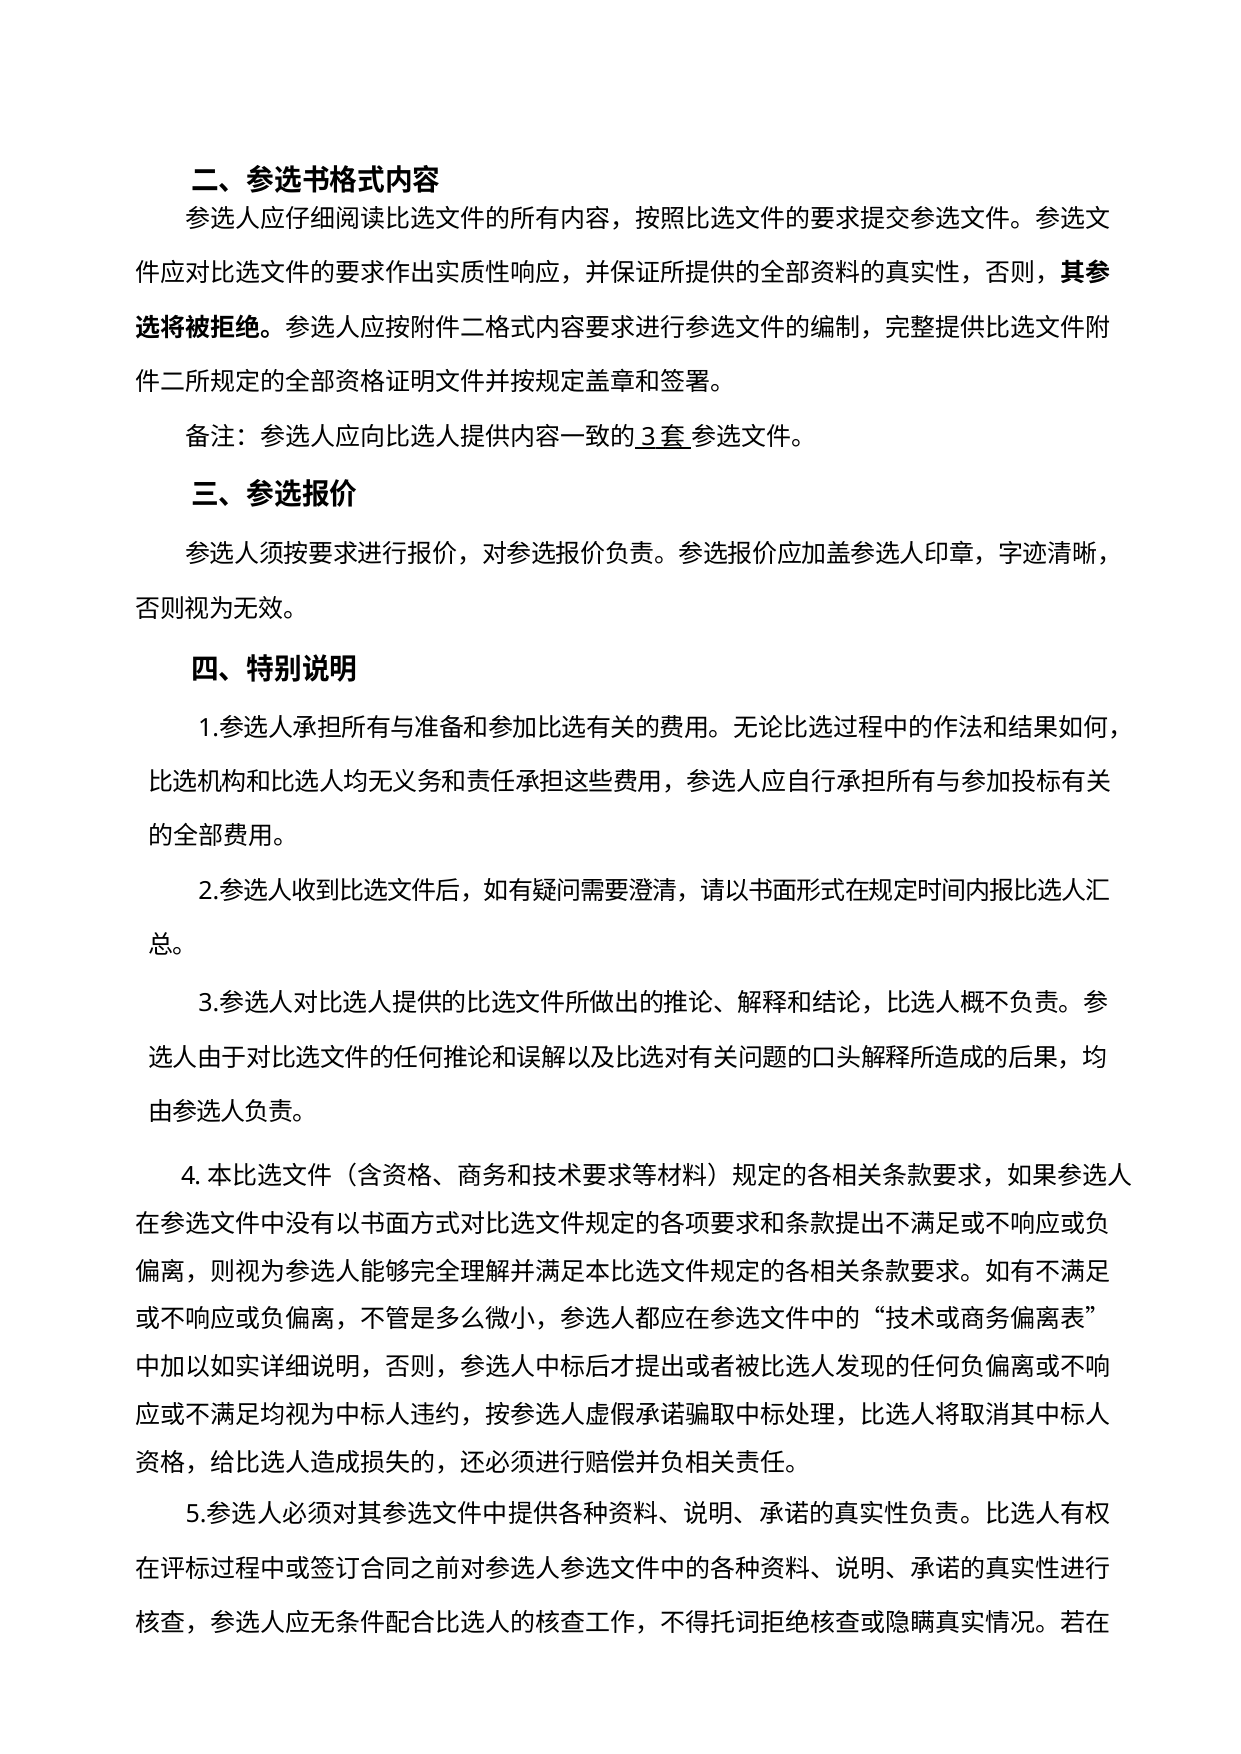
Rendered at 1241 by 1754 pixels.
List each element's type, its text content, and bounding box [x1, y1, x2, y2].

text 4. 本比选文件（含资格、商务和技术要求等材料）规定的各相关条款要求，如果参选人在参选文件中没有以书面方式对比选文件规定的各项要求和条款提出不满足或不响应或负偏离，则视为参选人能够完全理解并满足本比选文件规定的各相关条款要求。如有不满足或不响应或负偏离，不管是多么微小，参选人都应在参选文件中的“技术或商务偏离表”中加以如实详细说明，否则，参选人中标后才提出或者被比选人发现的任何负偏离或不响应或不满足均视为中标人违约，按参选人虚假承诺骗取中标处理，比选人将取消其中标人资格，给比选人造成损失的，还必须进行赔偿并负相关责任。 [135, 1146, 1134, 1481]
subtitle 二、参选书格式内容 [135, 156, 1134, 198]
text 1.参选人承担所有与准备和参加比选有关的费用。无论比选过程中的作法和结果如何，比选机构和比选人均无义务和责任承担这些费用，参选人应自行承担所有与参加投标有关的全部费用。 [148, 707, 1111, 852]
subtitle 四、特别说明 [135, 646, 1134, 688]
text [135, 1494, 1110, 1639]
text 参选人须按要求进行报价，对参选报价负责。参选报价应加盖参选人印章，字迹清晰，否则视为无效。 [135, 534, 1111, 624]
text 备注：参选人应向比选人提供内容一致的 3套 参选文件。 [135, 416, 1134, 452]
text 参选人应仔细阅读比选文件的所有内容，按照比选文件的要求提交参选文件。参选文件应对比选文件的要求作出实质性响应，并保证所提供的全部资料的真实性，否则，其参选将被拒绝。参选人应按附件二格式内容要求进行参选文件的编制，完整提供比选文件附件二所规定的全部资格证明文件并按规定盖章和签署。 [135, 198, 1134, 398]
text 3.参选人对比选人提供的比选文件所做出的推论、解释和结论，比选人概不负责。参选人由于对比选文件的任何推论和误解以及比选对有关问题的口头解释所造成的后果，均由参选人负责。 [148, 983, 1110, 1128]
text 2.参选人收到比选文件后，如有疑问需要澄清，请以书面形式在规定时间内报比选人汇总。 [148, 870, 1111, 961]
subtitle 三、参选报价 [135, 470, 1134, 513]
